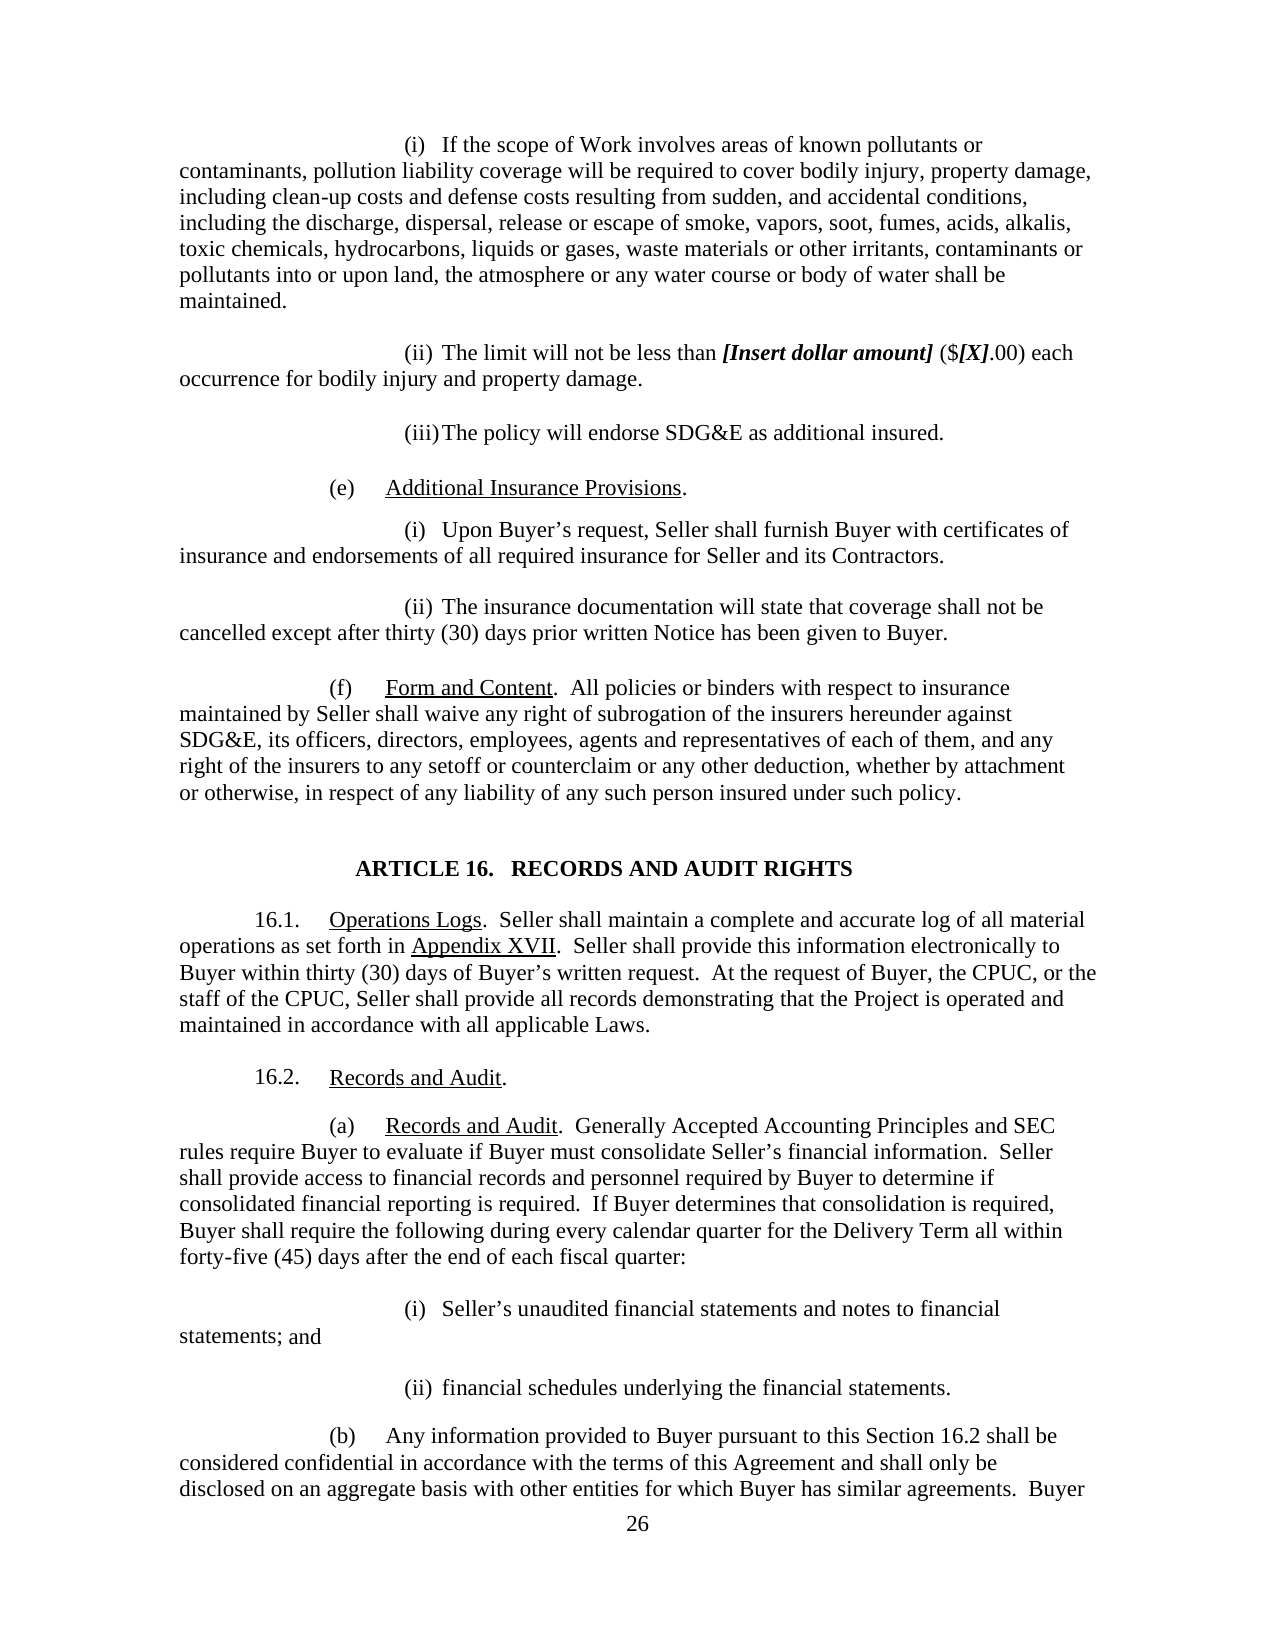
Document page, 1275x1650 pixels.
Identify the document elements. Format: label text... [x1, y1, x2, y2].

list Upon Buyer’s request, Seller shall furnish Buyer with certificates of insurance and endorsements of all required insurance for Seller and its Contractors. [179, 517, 1098, 569]
list Records and Audit. Generally Accepted Accounting Principles and SEC rules require Buyer to evaluate if Buyer must consolidate Seller’s financial information. Seller shall provide access to financial records and personnel required by Buyer to determine if consolidated financial reporting is required. If Buyer determines that consolidation is required, Buyer shall require the following during every calendar quarter for the Delivery Term all within forty-five (45) days after the end of each fiscal quarter: [179, 1112, 1088, 1269]
list RECORDS AND AUDIT RIGHTS [179, 855, 1098, 881]
list financial schedules underlying the financial statements. [179, 1374, 1088, 1401]
list Seller’s unaudited financial statements and notes to financial statements; and [179, 1296, 1088, 1348]
list Operations Logs. Seller shall maintain a complete and accurate log of all material operations as set forth in Appendix XVII. Seller shall provide this information electronically to Buyer within thirty (30) days of Buyer’s written request. At the request of Buyer, the CPUC, or the staff of the CPUC, Seller shall provide all records demonstrating that the Project is operated and maintained in accordance with all applicable Laws. [179, 907, 1098, 1038]
list The insurance documentation will state that coverage shall not be cancelled except after thirty (30) days prior written Notice has been given to Buyer. [179, 593, 1098, 645]
list Records and Audit. [179, 1063, 1098, 1089]
list If the scope of Work involves areas of known pollutants or contaminants, pollution liability coverage will be required to cover bodily injury, property damage, including clean-up costs and defense costs resulting from sudden, and accidental conditions, including the discharge, dispersal, release or escape of smoke, vapors, soot, fumes, acids, alkalis, toxic chemicals, hydrocarbons, liquids or gases, waste materials or other irritants, contaminants or pollutants into or upon land, the atmosphere or any water course or body of water shall be maintained. [179, 132, 1098, 314]
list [179, 1423, 1088, 1501]
list Form and Content. All policies or binders with respect to insurance maintained by Seller shall waive any right of subrogation of the insurers hereunder against SDG&E, its officers, directors, employees, agents and representatives of each of them, and any right of the insurers to any setoff or counterclaim or any other deduction, whether by attachment or otherwise, in respect of any liability of any such person insured under such policy. [179, 673, 1087, 805]
list Additional Insurance Provisions. [179, 474, 1087, 500]
list The limit will not be less than [Insert dollar amount] ($[X].00) each occurrence for bodily injury and property damage. [179, 339, 1098, 391]
list The policy will endorse SDG&E as additional insured. [179, 419, 1098, 446]
